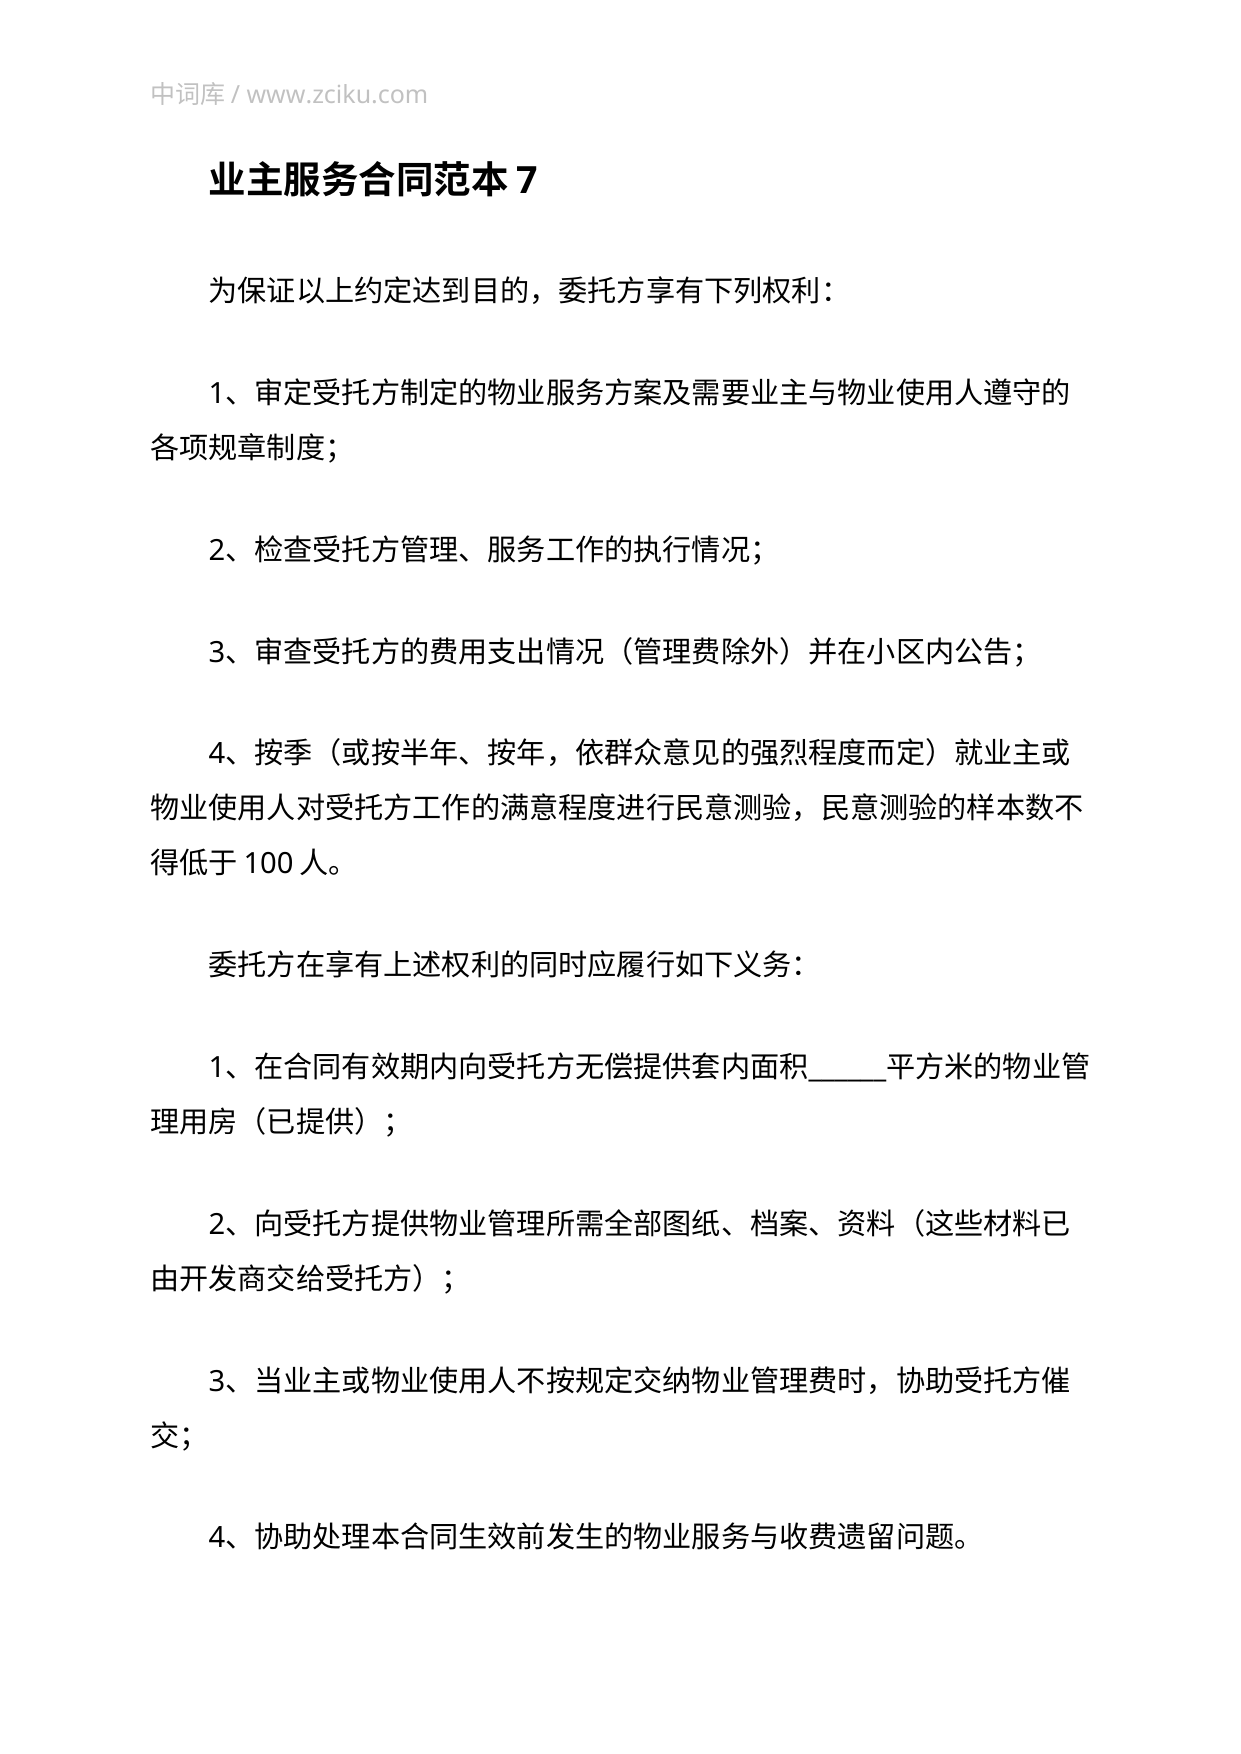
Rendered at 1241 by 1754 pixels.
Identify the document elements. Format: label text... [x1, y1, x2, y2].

text 4、按季（或按半年、按年，依群众意见的强烈程度而定）就业主或物业使用人对受托方工作的满意程度进行民意测验，民意测验的样本数不得低于100人。 [150, 730, 1090, 882]
text 1、审定受托方制定的物业服务方案及需要业主与物业使用人遵守的各项规章制度； [150, 369, 1090, 467]
text 业主服务合同范本7 [150, 150, 1090, 204]
text 委托方在享有上述权利的同时应履行如下义务： [150, 942, 1090, 984]
text 为保证以上约定达到目的，委托方享有下列权利： [150, 268, 1090, 310]
text 3、当业主或物业使用人不按规定交纳物业管理费时，协助受托方催交； [150, 1357, 1090, 1454]
text 4、协助处理本合同生效前发生的物业服务与收费遗留问题。 [150, 1514, 1090, 1556]
text 3、审查受托方的费用支出情况（管理费除外）并在小区内公告； [150, 628, 1090, 671]
text 1、在合同有效期内向受托方无偿提供套内面积______平方米的物业管理用房（已提供）； [150, 1044, 1090, 1141]
text 2、向受托方提供物业管理所需全部图纸、档案、资料（这些材料已由开发商交给受托方）； [150, 1201, 1090, 1298]
text 2、检查受托方管理、服务工作的执行情况； [150, 526, 1090, 568]
